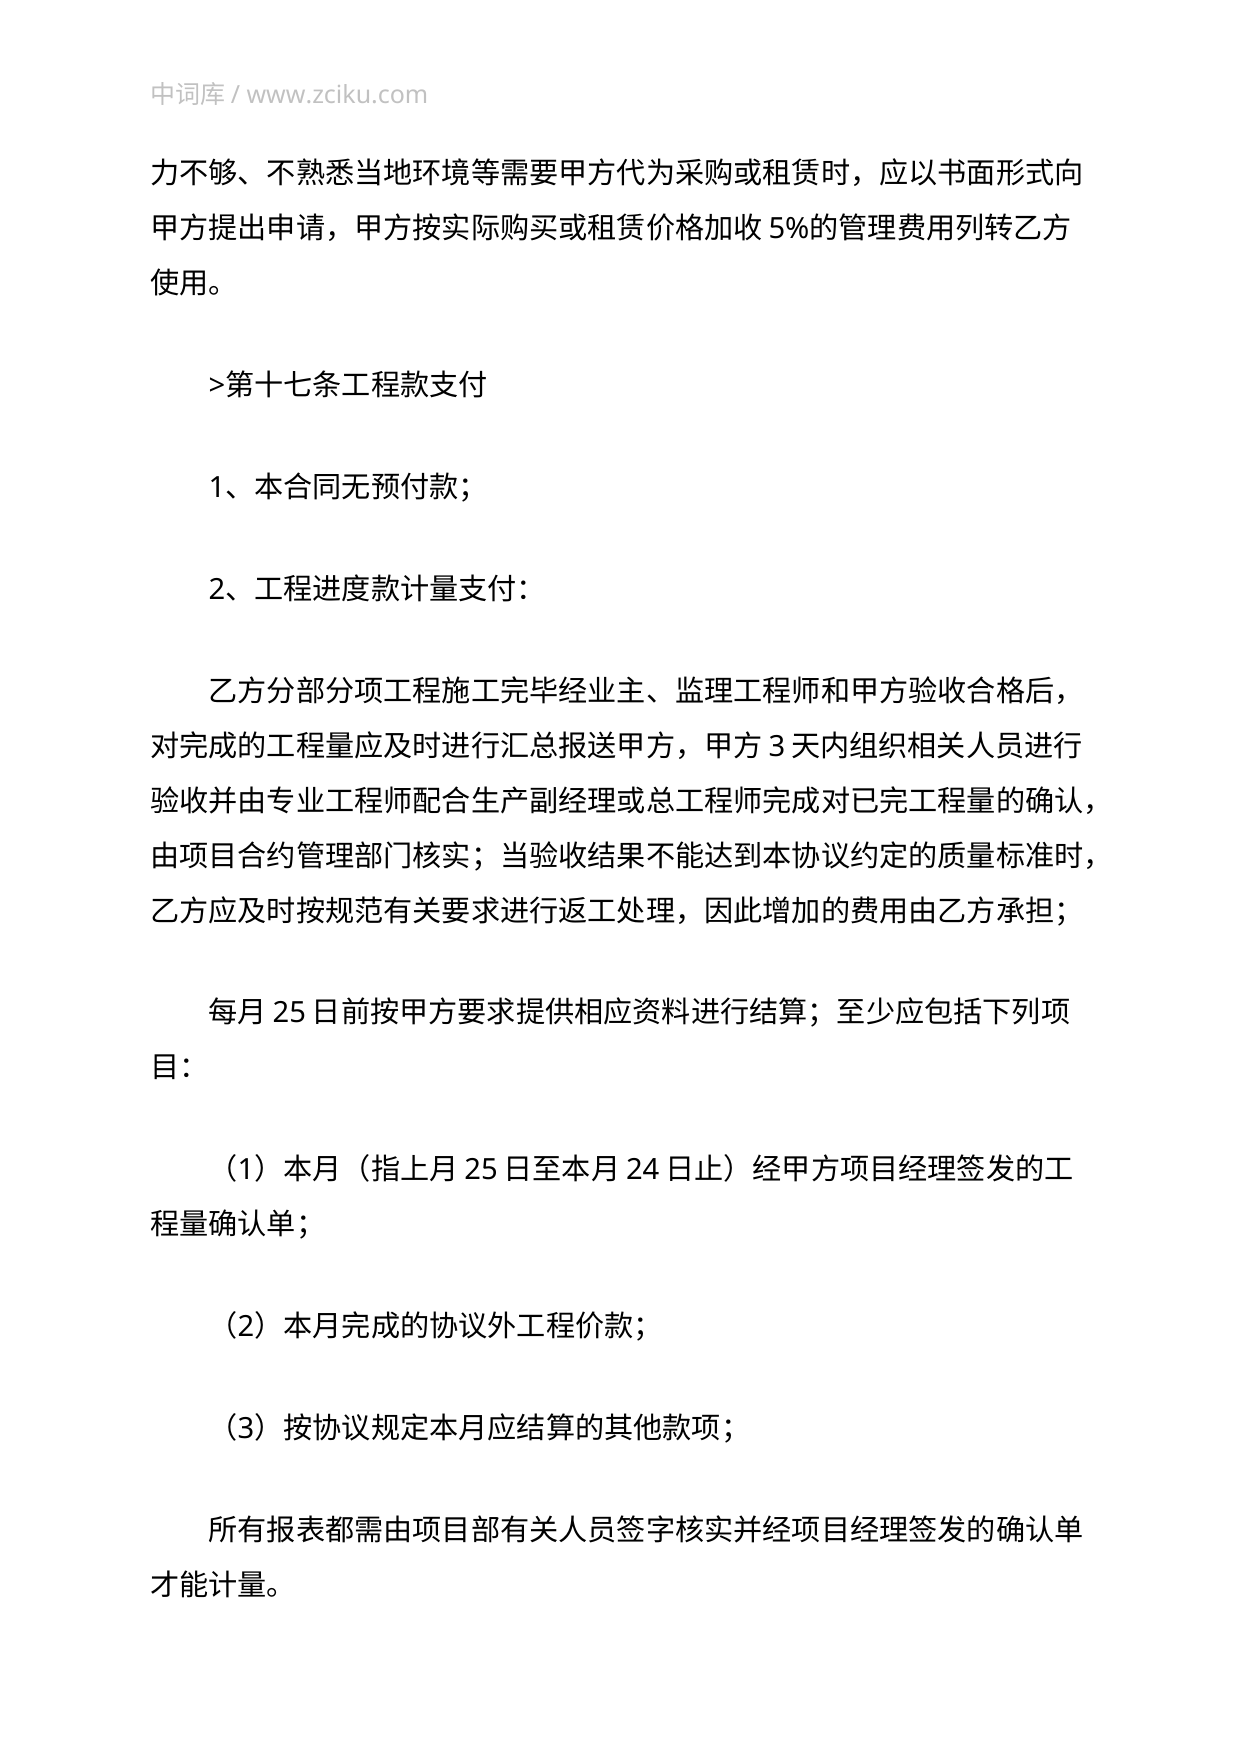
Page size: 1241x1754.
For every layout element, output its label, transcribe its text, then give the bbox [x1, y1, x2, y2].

text 乙方分部分项工程施工完毕经业主、监理工程师和甲方验收合格后，对完成的工程量应及时进行汇总报送甲方，甲方3天内组织相关人员进行验收并由专业工程师配合生产副经理或总工程师完成对已完工程量的确认，由项目合约管理部门核实；当验收结果不能达到本协议约定的质量标准时，乙方应及时按规范有关要求进行返工处理，因此增加的费用由乙方承担； [150, 668, 1090, 929]
text 2、工程进度款计量支付： [150, 566, 1090, 608]
text 每月25日前按甲方要求提供相应资料进行结算；至少应包括下列项目： [150, 989, 1090, 1086]
text 所有报表都需由项目部有关人员签字核实并经项目经理签发的确认单才能计量。 [150, 1507, 1090, 1604]
text （2）本月完成的协议外工程价款； [150, 1303, 1090, 1345]
text （1）本月（指上月25日至本月24日止）经甲方项目经理签发的工程量确认单； [150, 1146, 1090, 1243]
text >第十七条工程款支付 [150, 362, 1090, 404]
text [150, 150, 1090, 302]
text 1、本合同无预付款； [150, 464, 1090, 506]
text （3）按协议规定本月应结算的其他款项； [150, 1404, 1090, 1447]
